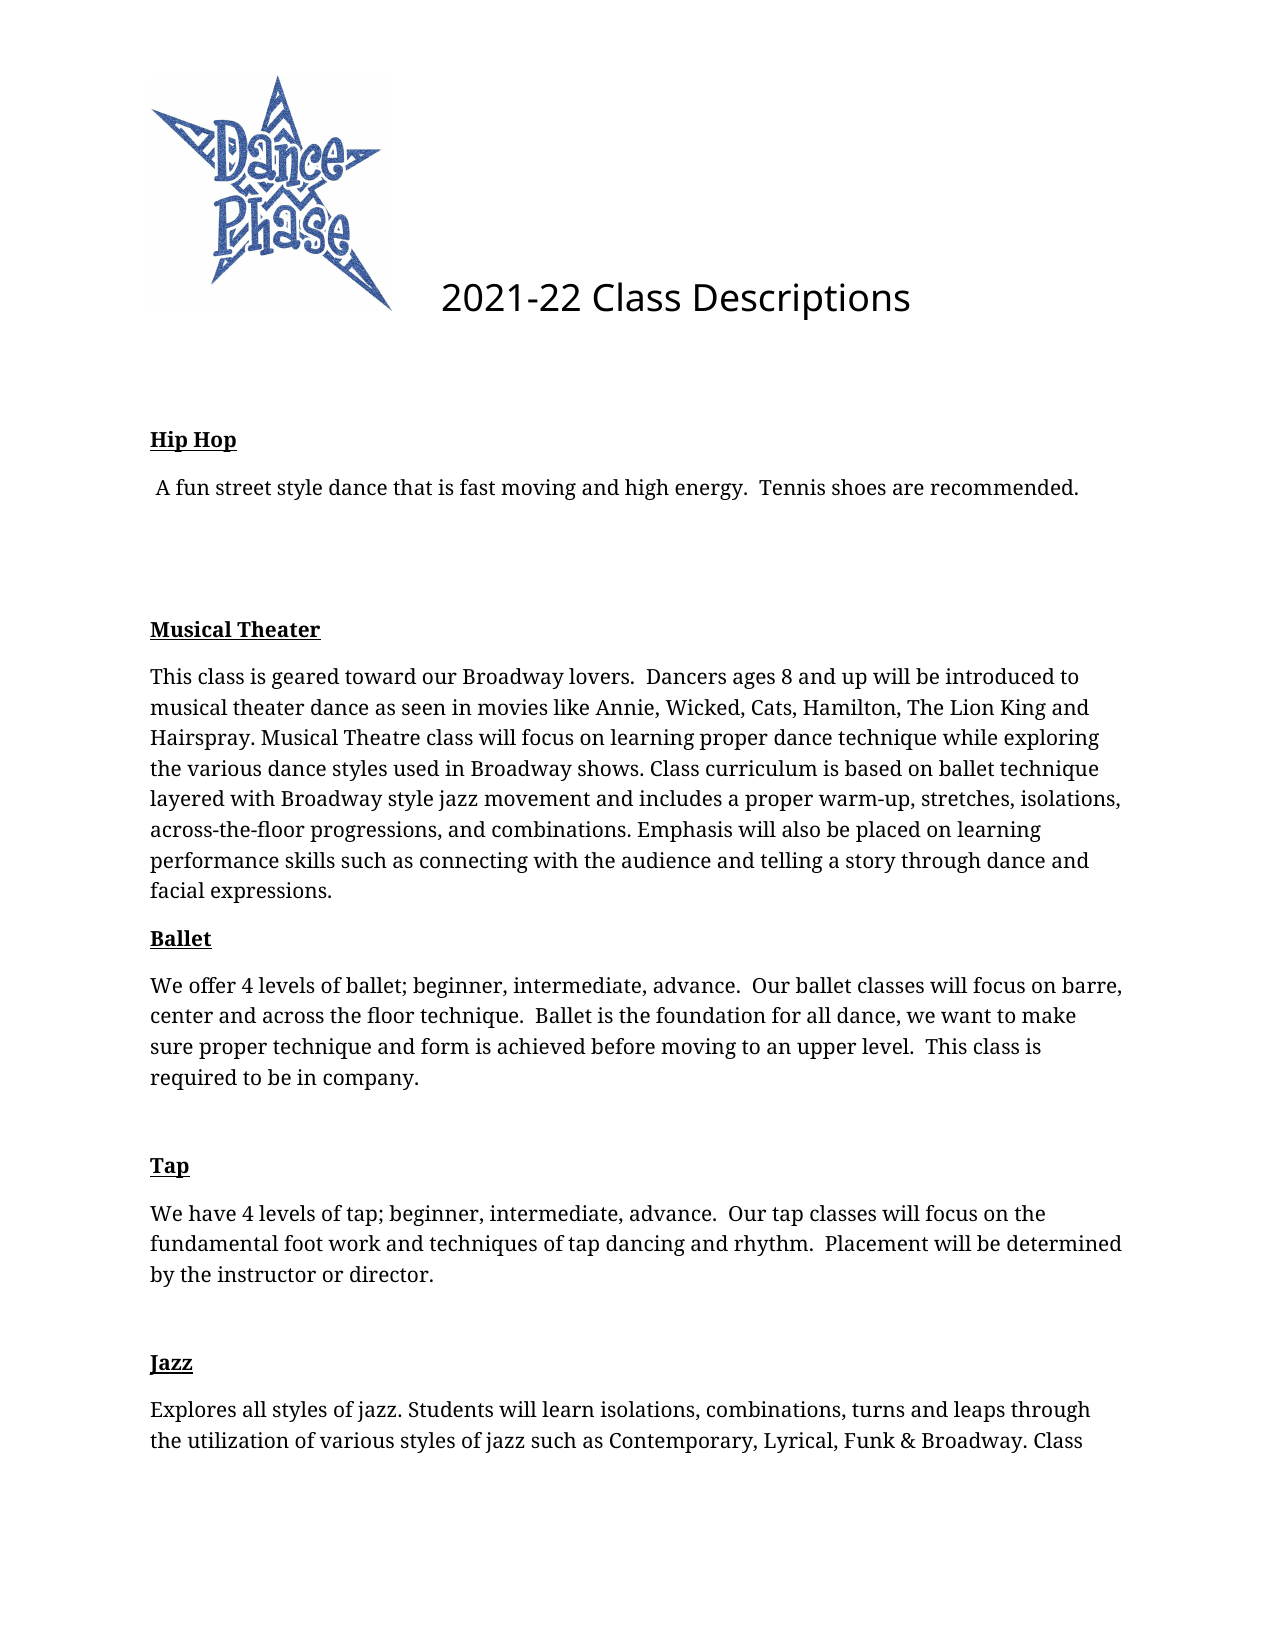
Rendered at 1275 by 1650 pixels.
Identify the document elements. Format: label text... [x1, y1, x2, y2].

text This class is geared toward our Broadway lovers. Dancers ages 8 and up will be introduced to musical theater dance as seen in movies like Annie, Wicked, Cats, Hamilton, The Lion King and Hairspray. Musical Theatre class will focus on learning proper dance technique while exploring the various dance styles used in Broadway shows. Class curriculum is based on ballet technique layered with Broadway style jazz movement and includes a proper warm-up, stretches, isolations, across-the-floor progressions, and combinations. Emphasis will also be placed on learning performance skills such as connecting with the audience and telling a story through dance and facial expressions. [150, 662, 1125, 905]
text A fun street style dance that is fast moving and high energy. Tennis shoes are recommended. [150, 473, 1125, 501]
text We offer 4 levels of ballet; beginner, intermediate, advance. Our ballet classes will focus on barre, center and across the floor technique. Ballet is the foundation for all dance, we want to make sure proper technique and form is achieved before moving to an upper level. This class is required to be in company. [150, 971, 1125, 1091]
text Hip Hop [150, 426, 1125, 454]
text Jazz [150, 1348, 1125, 1377]
text Tap [150, 1151, 1125, 1180]
text Musical Theater [150, 615, 1125, 643]
picture [150, 75, 393, 312]
text Ballet [150, 924, 1125, 952]
text We have 4 levels of tap; beginner, intermediate, advance. Our tap classes will focus on the fundamental foot work and techniques of tap dancing and rhythm. Placement will be determined by the instructor or director. [150, 1199, 1125, 1288]
